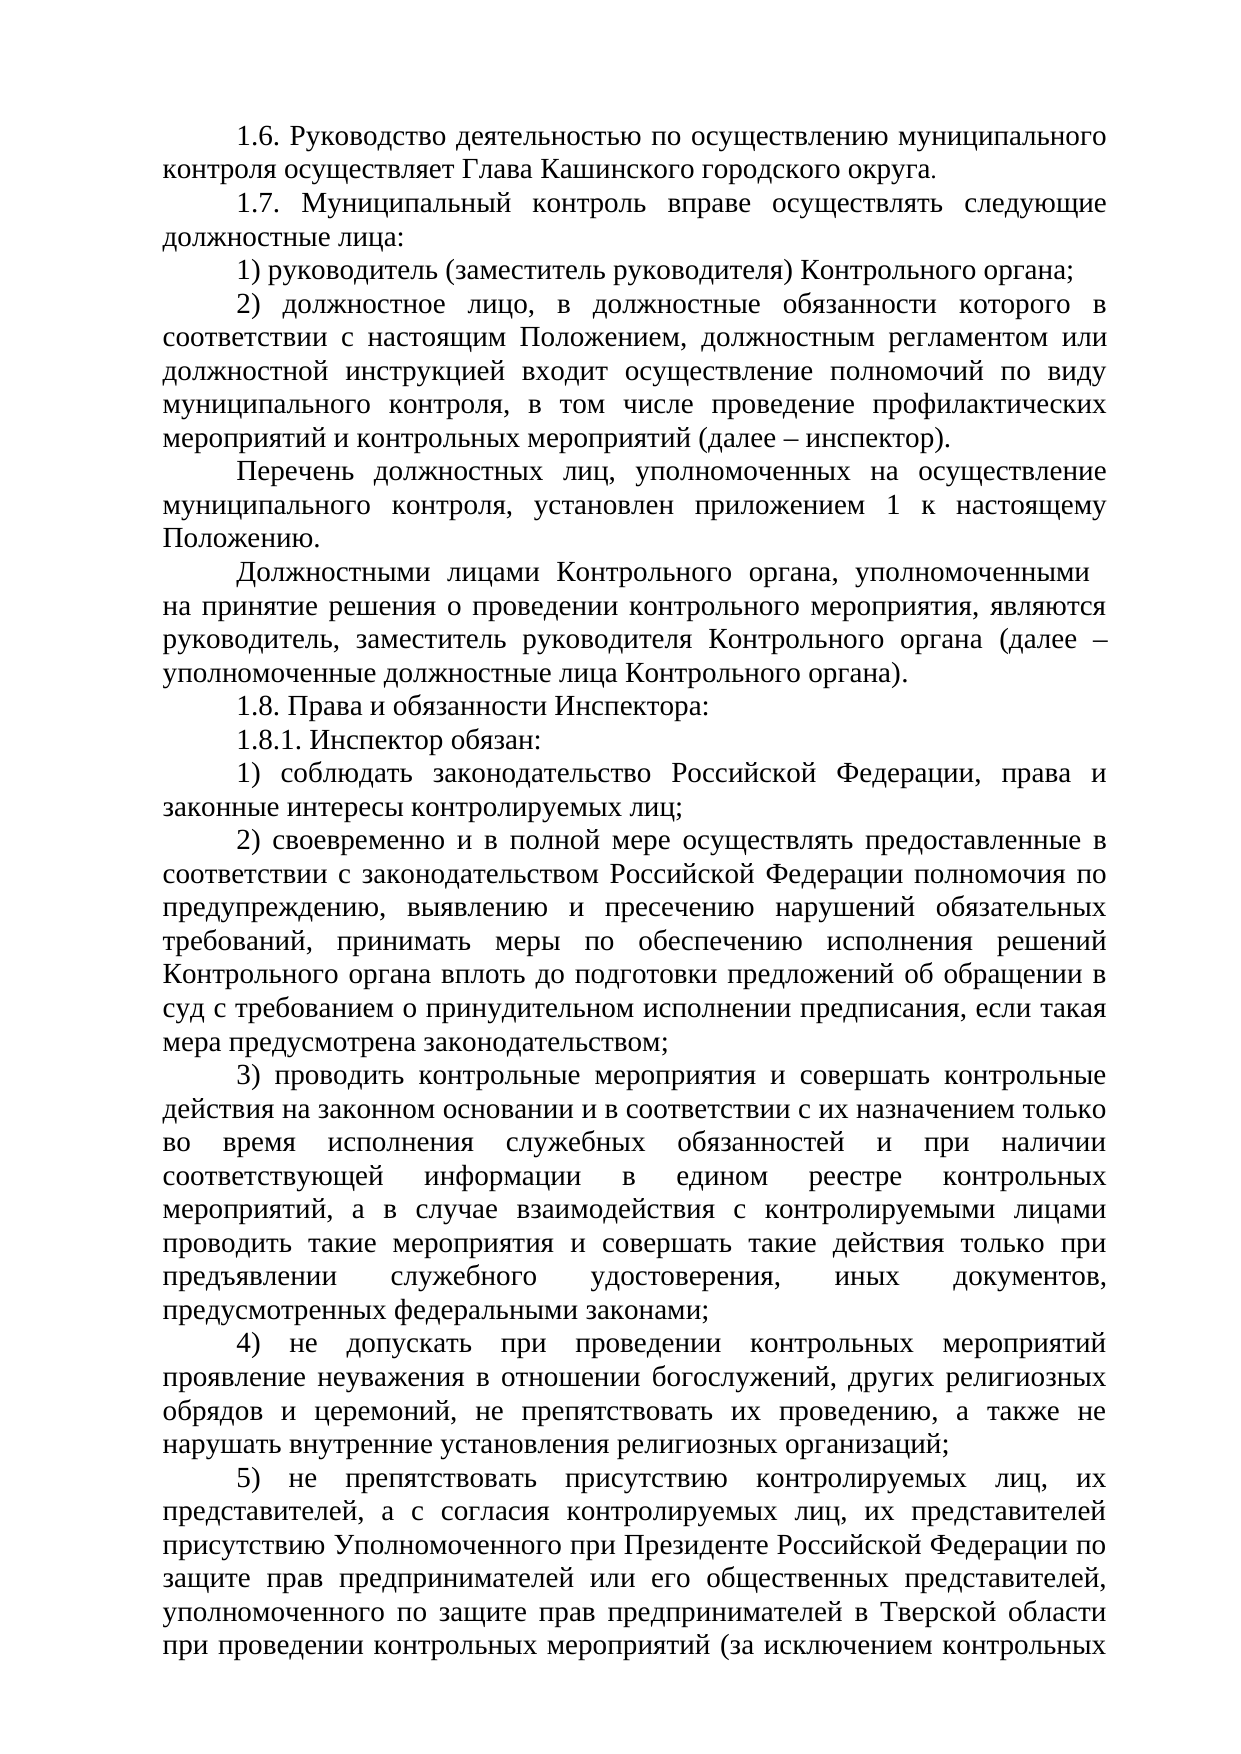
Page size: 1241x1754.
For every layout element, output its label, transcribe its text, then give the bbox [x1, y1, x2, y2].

text 1.8. Права и обязанности Инспектора: [162, 688, 1107, 722]
text 2) должностное лицо, в должностные обязанности которого в соответствии с настоящим Положением, должностным регламентом или должностной инструкцией входит осуществление полномочий по виду муниципального контроля, в том числе проведение профилактических мероприятий и контрольных мероприятий (далее – инспектор). [162, 286, 1107, 453]
list 4) не допускать при проведении контрольных мероприятий проявление неуважения в отношении богослужений, других религиозных обрядов и церемоний, не препятствовать их проведению, а также не нарушать внутренние установления религиозных организаций; [162, 1326, 1107, 1460]
text Должностными лицами Контрольного органа, уполномоченными на принятие решения о проведении контрольного мероприятия, являются руководитель, заместитель руководителя Контрольного органа (далее – уполномоченные должностные лица Контрольного органа). [162, 554, 1107, 688]
text 2) своевременно и в полной мере осуществлять предоставленные в соответствии с законодательством Российской Федерации полномочия по предупреждению, выявлению и пресечению нарушений обязательных требований, принимать меры по обеспечению исполнения решений Контрольного органа вплоть до подготовки предложений об обращении в суд с требованием о принудительном исполнении предписания, если такая мера предусмотрена законодательством; [162, 822, 1107, 1057]
text 1.7. Муниципальный контроль вправе осуществлять следующие должностные лица: [162, 185, 1107, 252]
text 1) руководитель (заместитель руководителя) Контрольного органа; [162, 252, 1107, 286]
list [162, 1460, 1107, 1661]
list 1) соблюдать законодательство Российской Федерации, права и законные интересы контролируемых лиц; [162, 755, 1107, 822]
text Перечень должностных лиц, уполномоченных на осуществление муниципального контроля, установлен приложением 1 к настоящему Положению. [162, 453, 1107, 554]
text 1.6. Руководство деятельностью по осуществлению муниципального контроля осуществляет Глава Кашинского городского округа. [162, 118, 1107, 185]
list 1.8.1. Инспектор обязан: [162, 722, 1107, 755]
list 3) проводить контрольные мероприятия и совершать контрольные действия на законном основании и в соответствии с их назначением только во время исполнения служебных обязанностей и при наличии соответствующей информации в едином реестре контрольных мероприятий, а в случае взаимодействия с контролируемыми лицами проводить такие мероприятия и совершать такие действия только при предъявлении служебного удостоверения, иных документов, предусмотренных федеральными законами; [162, 1057, 1107, 1326]
